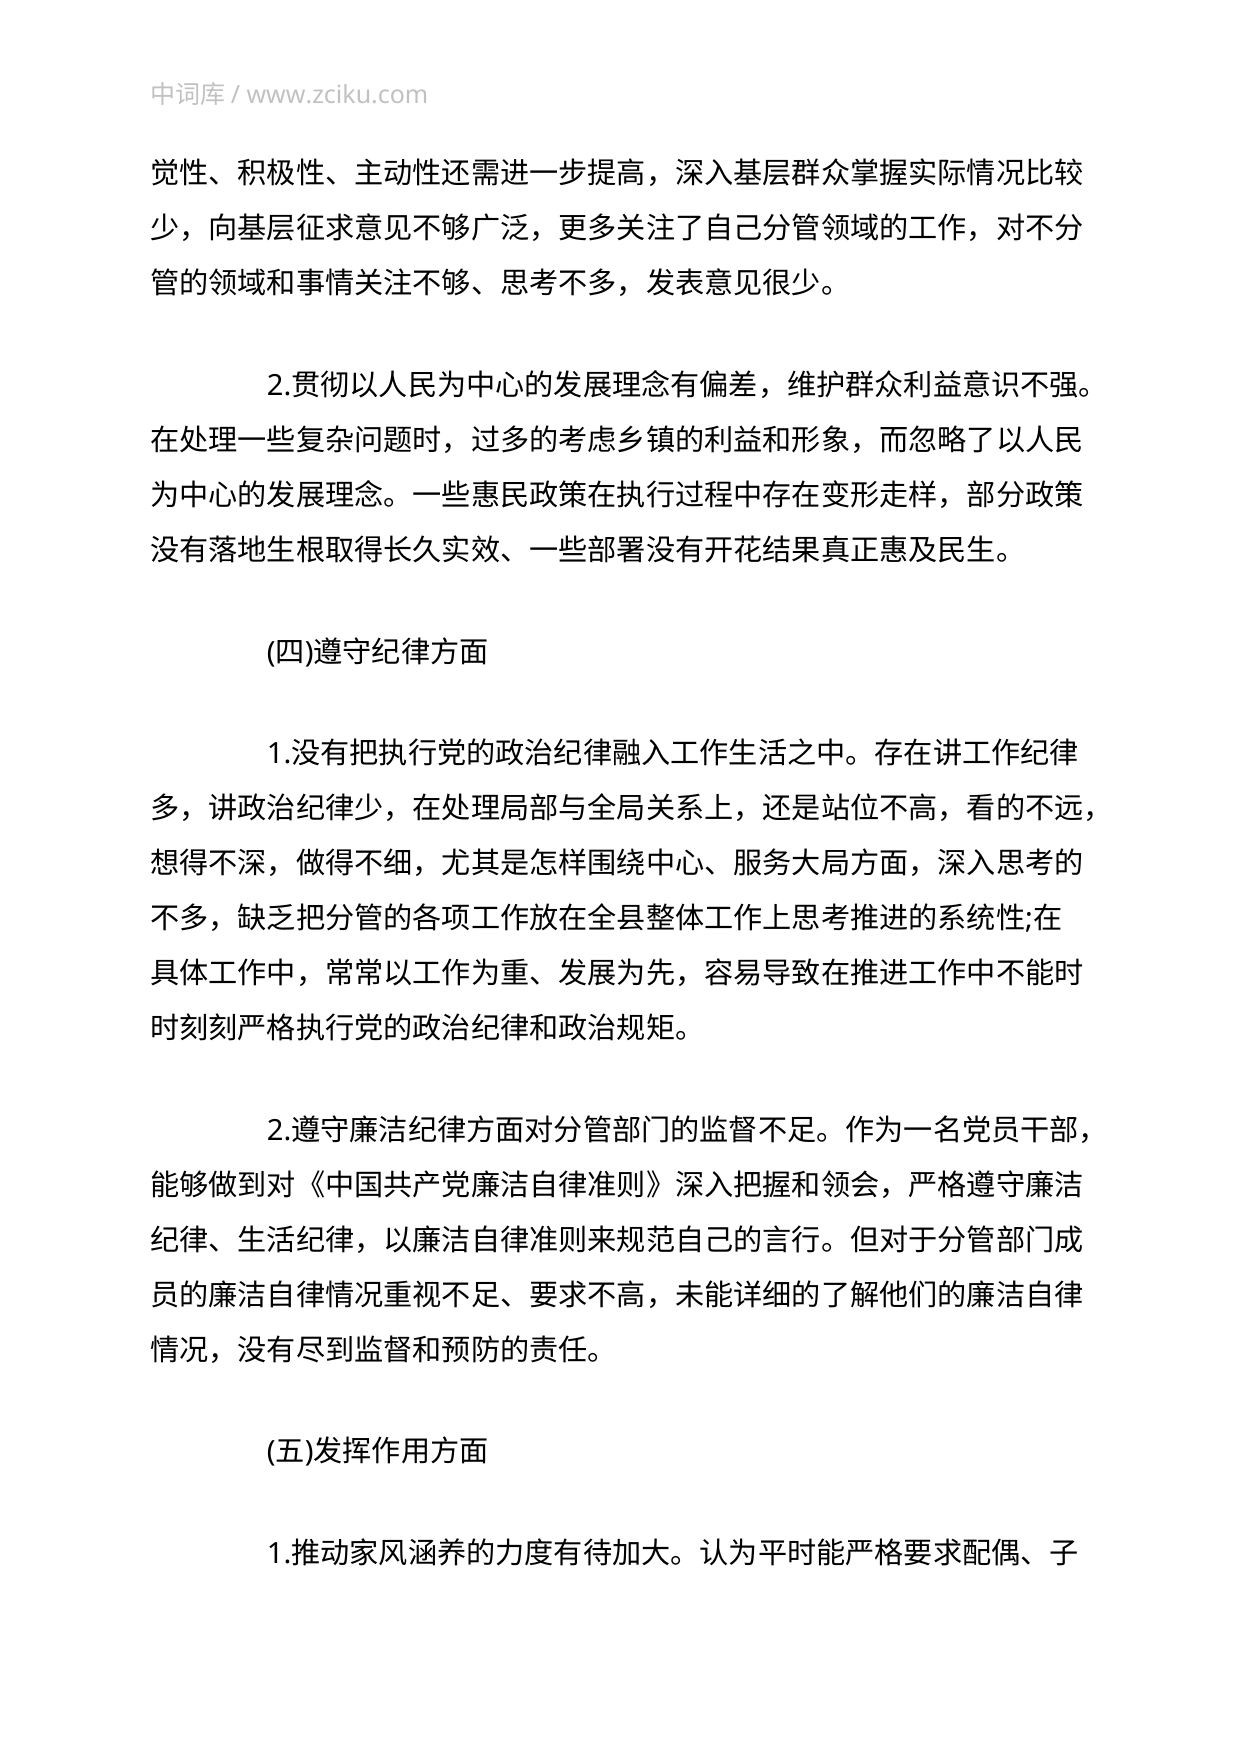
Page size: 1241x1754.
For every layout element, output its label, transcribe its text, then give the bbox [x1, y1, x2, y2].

text 2.贯彻以人民为中心的发展理念有偏差，维护群众利益意识不强。在处理一些复杂问题时，过多的考虑乡镇的利益和形象，而忽略了以人民为中心的发展理念。一些惠民政策在执行过程中存在变形走样，部分政策没有落地生根取得长久实效、一些部署没有开花结果真正惠及民生。 [150, 362, 1090, 569]
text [150, 1530, 1090, 1572]
text (四)遵守纪律方面 [150, 628, 1090, 671]
text 1.没有把执行党的政治纪律融入工作生活之中。存在讲工作纪律多，讲政治纪律少，在处理局部与全局关系上，还是站位不高，看的不远，想得不深，做得不细，尤其是怎样围绕中心、服务大局方面，深入思考的不多，缺乏把分管的各项工作放在全县整体工作上思考推进的系统性;在具体工作中，常常以工作为重、发展为先，容易导致在推进工作中不能时时刻刻严格执行党的政治纪律和政治规矩。 [150, 730, 1090, 1047]
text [150, 150, 1090, 302]
text (五)发挥作用方面 [150, 1428, 1090, 1470]
text 2.遵守廉洁纪律方面对分管部门的监督不足。作为一名党员干部，能够做到对《中国共产党廉洁自律准则》深入把握和领会，严格遵守廉洁纪律、生活纪律，以廉洁自律准则来规范自己的言行。但对于分管部门成员的廉洁自律情况重视不足、要求不高，未能详细的了解他们的廉洁自律情况，没有尽到监督和预防的责任。 [150, 1107, 1090, 1368]
